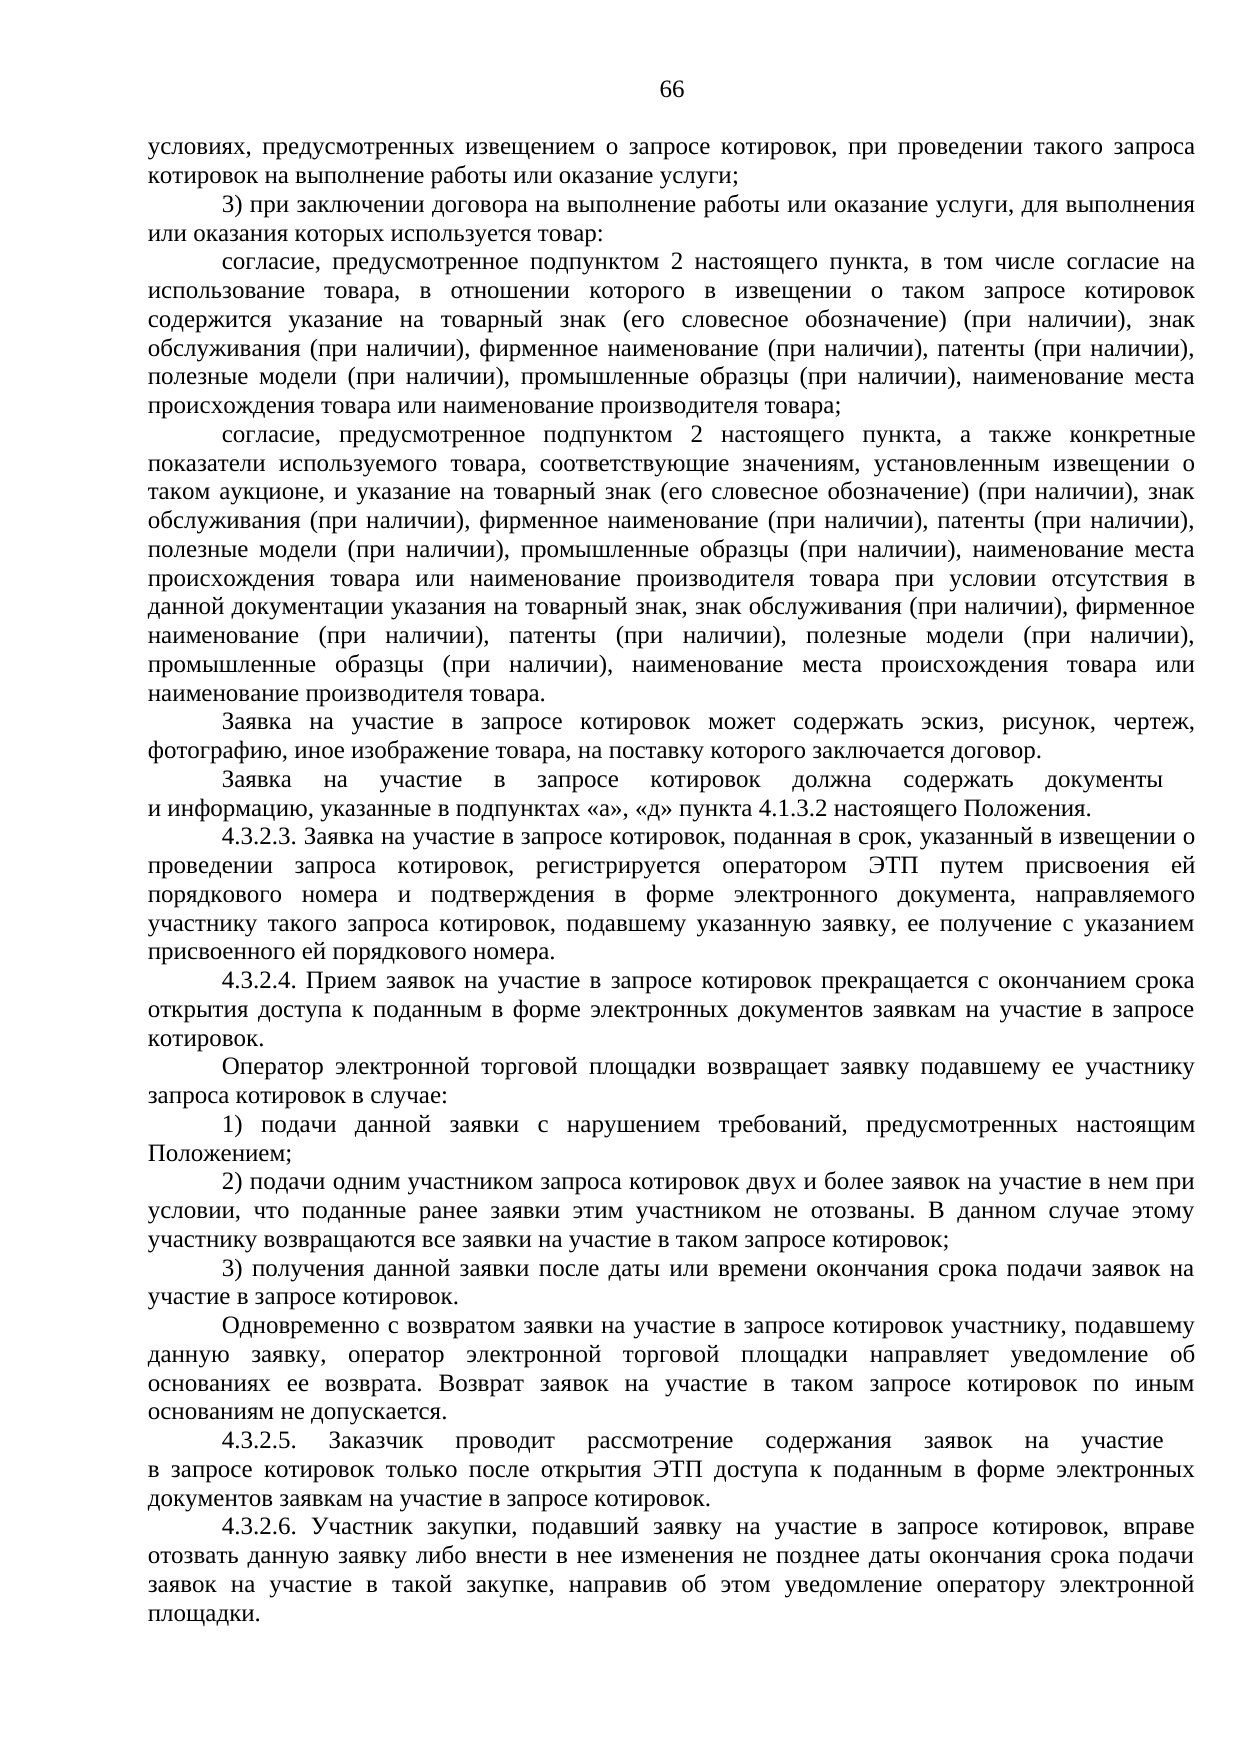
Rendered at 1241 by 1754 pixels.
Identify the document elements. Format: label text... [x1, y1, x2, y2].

text 1) подачи данной заявки с нарушением требований, предусмотренных настоящим Положением; [148, 1109, 1196, 1166]
text согласие, предусмотренное подпунктом 2 настоящего пункта, в том числе согласие на использование товара, в отношении которого в извещении о таком запросе котировок содержится указание на товарный знак (его словесное обозначение) (при наличии), знак обслуживания (при наличии), фирменное наименование (при наличии), патенты (при наличии), полезные модели (при наличии), промышленные образцы (при наличии), наименование места происхождения товара или наименование производителя товара; [148, 246, 1196, 419]
text Одновременно с возвратом заявки на участие в запросе котировок участнику, подавшему данную заявку, оператор электронной торговой площадки направляет уведомление об основаниях ее возврата. Возврат заявок на участие в таком запросе котировок по иным основаниям не допускается. [148, 1310, 1196, 1425]
text 4.3.2.4. Прием заявок на участие в запросе котировок прекращается с окончанием срока открытия доступа к поданным в форме электронных документов заявкам на участие в запросе котировок. [148, 965, 1196, 1051]
text 4.3.2.6. Участник закупки, подавший заявку на участие в запросе котировок, вправе отозвать данную заявку либо внести в нее изменения не позднее даты окончания срока подачи заявок на участие в такой закупке, направив об этом уведомление оператору электронной площадки. [148, 1511, 1196, 1626]
text 3) получения данной заявки после даты или времени окончания срока подачи заявок на участие в запросе котировок. [148, 1253, 1196, 1310]
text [148, 131, 1196, 189]
text Оператор электронной торговой площадки возвращает заявку подавшему ее участнику запроса котировок в случае: [148, 1051, 1196, 1109]
text 3) при заключении договора на выполнение работы или оказание услуги, для выполнения или оказания которых используется товар: [148, 189, 1196, 246]
text 4.3.2.3. Заявка на участие в запросе котировок, поданная в срок, указанный в извещении о проведении запроса котировок, регистрируется оператором ЭТП путем присвоения ей порядкового номера и подтверждения в форме электронного документа, направляемого участнику такого запроса котировок, подавшему указанную заявку, ее получение с указанием присвоенного ей порядкового номера. [148, 821, 1196, 965]
text 4.3.2.5. Заказчик проводит рассмотрение содержания заявок на участие в запросе котировок только после открытия ЭТП доступа к поданным в форме электронных документов заявкам на участие в запросе котировок. [148, 1425, 1196, 1511]
text согласие, предусмотренное подпунктом 2 настоящего пункта, а также конкретные показатели используемого товара, соответствующие значениям, установленным извещении о таком аукционе, и указание на товарный знак (его словесное обозначение) (при наличии), знак обслуживания (при наличии), фирменное наименование (при наличии), патенты (при наличии), полезные модели (при наличии), промышленные образцы (при наличии), наименование места происхождения товара или наименование производителя товара при условии отсутствия в данной документации указания на товарный знак, знак обслуживания (при наличии), фирменное наименование (при наличии), патенты (при наличии), полезные модели (при наличии), промышленные образцы (при наличии), наименование места происхождения товара или наименование производителя товара. [148, 419, 1196, 706]
text Заявка на участие в запросе котировок может содержать эскиз, рисунок, чертеж, фотографию, иное изображение товара, на поставку которого заключается договор. [148, 706, 1196, 764]
text 2) подачи одним участником запроса котировок двух и более заявок на участие в нем при условии, что поданные ранее заявки этим участником не отозваны. В данном случае этому участнику возвращаются все заявки на участие в таком запросе котировок; [148, 1166, 1196, 1253]
text Заявка на участие в запросе котировок должна содержать документы и информацию, указанные в подпунктах «а», «д» пункта 4.1.3.2 настоящего Положения. [148, 764, 1196, 821]
